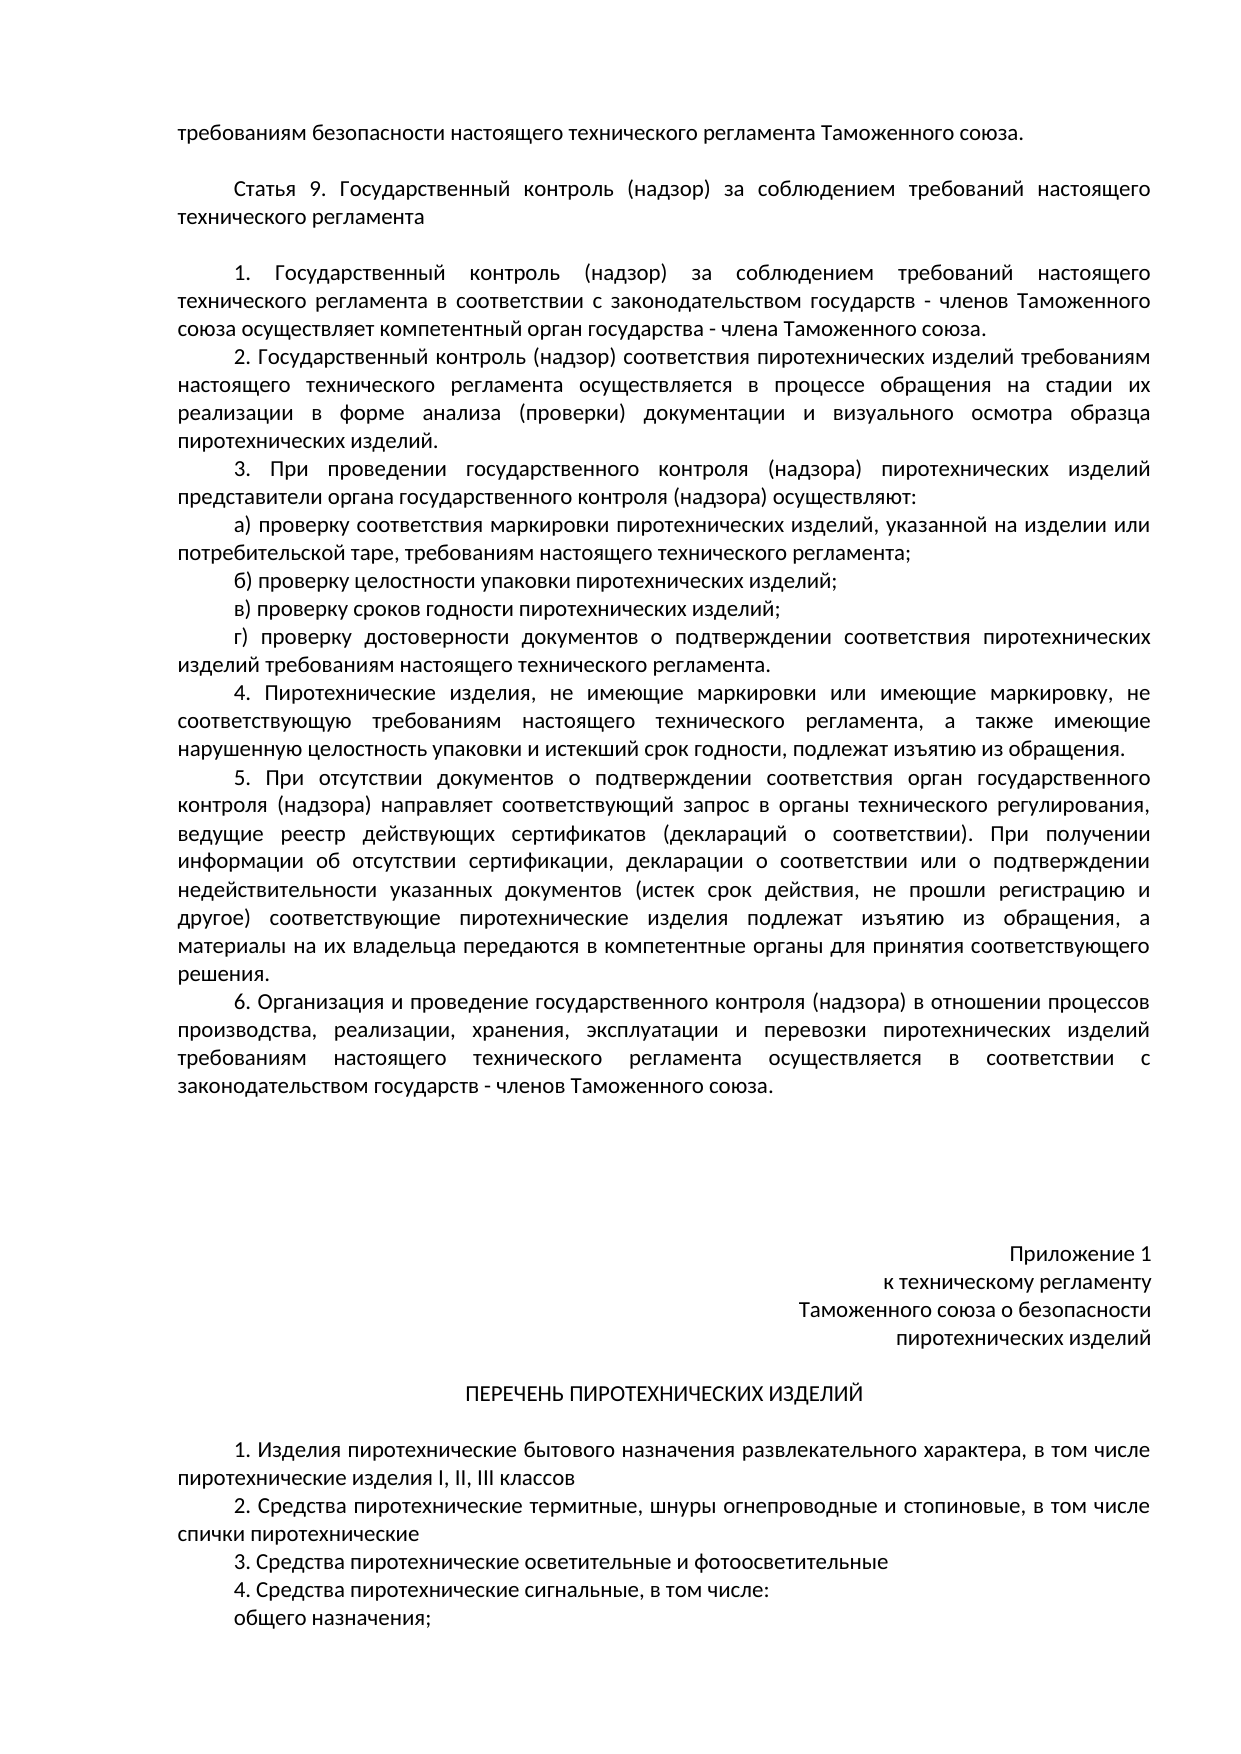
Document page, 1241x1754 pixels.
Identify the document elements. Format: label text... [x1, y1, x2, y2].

text 5. При отсутствии документов о подтверждении соответствия орган государственного контроля (надзора) направляет соответствующий запрос в органы технического регулирования, ведущие реестр действующих сертификатов (деклараций о соответствии). При получении информации об отсутствии сертификации, декларации о соответствии или о подтверждении недействительности указанных документов (истек срок действия, не прошли регистрацию и другое) соответствующие пиротехнические изделия подлежат изъятию из обращения, а материалы на их владельца передаются в компетентные органы для принятия соответствующего решения. [177, 763, 1152, 987]
text б) проверку целостности упаковки пиротехнических изделий; [177, 566, 1152, 594]
text 2. Средства пиротехнические термитные, шнуры огнепроводные и стопиновые, в том числе спички пиротехнические [177, 1491, 1152, 1547]
text 3. Средства пиротехнические осветительные и фотоосветительные [177, 1547, 1152, 1575]
text г) проверку достоверности документов о подтверждении соответствия пиротехнических изделий требованиям настоящего технического регламента. [177, 622, 1152, 678]
text а) проверку соответствия маркировки пиротехнических изделий, указанной на изделии или потребительской таре, требованиям настоящего технического регламента; [177, 510, 1152, 566]
text общего назначения; [177, 1603, 1152, 1631]
text Таможенного союза о безопасности [177, 1295, 1152, 1323]
text Приложение 1 [177, 1239, 1152, 1267]
text в) проверку сроков годности пиротехнических изделий; [177, 594, 1152, 622]
text 2. Государственный контроль (надзор) соответствия пиротехнических изделий требованиям настоящего технического регламента осуществляется в процессе обращения на стадии их реализации в форме анализа (проверки) документации и визуального осмотра образца пиротехнических изделий. [177, 342, 1152, 454]
text 4. Средства пиротехнические сигнальные, в том числе: [177, 1575, 1152, 1603]
text 6. Организация и проведение государственного контроля (надзора) в отношении процессов производства, реализации, хранения, эксплуатации и перевозки пиротехнических изделий требованиям настоящего технического регламента осуществляется в соответствии с законодательством государств - членов Таможенного союза. [177, 987, 1152, 1099]
text Статья 9. Государственный контроль (надзор) за соблюдением требований настоящего технического регламента [177, 174, 1152, 230]
text 1. Государственный контроль (надзор) за соблюдением требований настоящего технического регламента в соответствии с законодательством государств - членов Таможенного союза осуществляет компетентный орган государства - члена Таможенного союза. [177, 258, 1152, 342]
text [177, 118, 1152, 146]
text пиротехнических изделий [177, 1323, 1152, 1351]
text 4. Пиротехнические изделия, не имеющие маркировки или имеющие маркировку, не соответствующую требованиям настоящего технического регламента, а также имеющие нарушенную целостность упаковки и истекший срок годности, подлежат изъятию из обращения. [177, 678, 1152, 763]
text к техническому регламенту [177, 1267, 1152, 1295]
text 3. При проведении государственного контроля (надзора) пиротехнических изделий представители органа государственного контроля (надзора) осуществляют: [177, 454, 1152, 510]
text 1. Изделия пиротехнические бытового назначения развлекательного характера, в том числе пиротехнические изделия I, II, III классов [177, 1435, 1152, 1491]
text ПЕРЕЧЕНЬ ПИРОТЕХНИЧЕСКИХ ИЗДЕЛИЙ [177, 1379, 1152, 1407]
